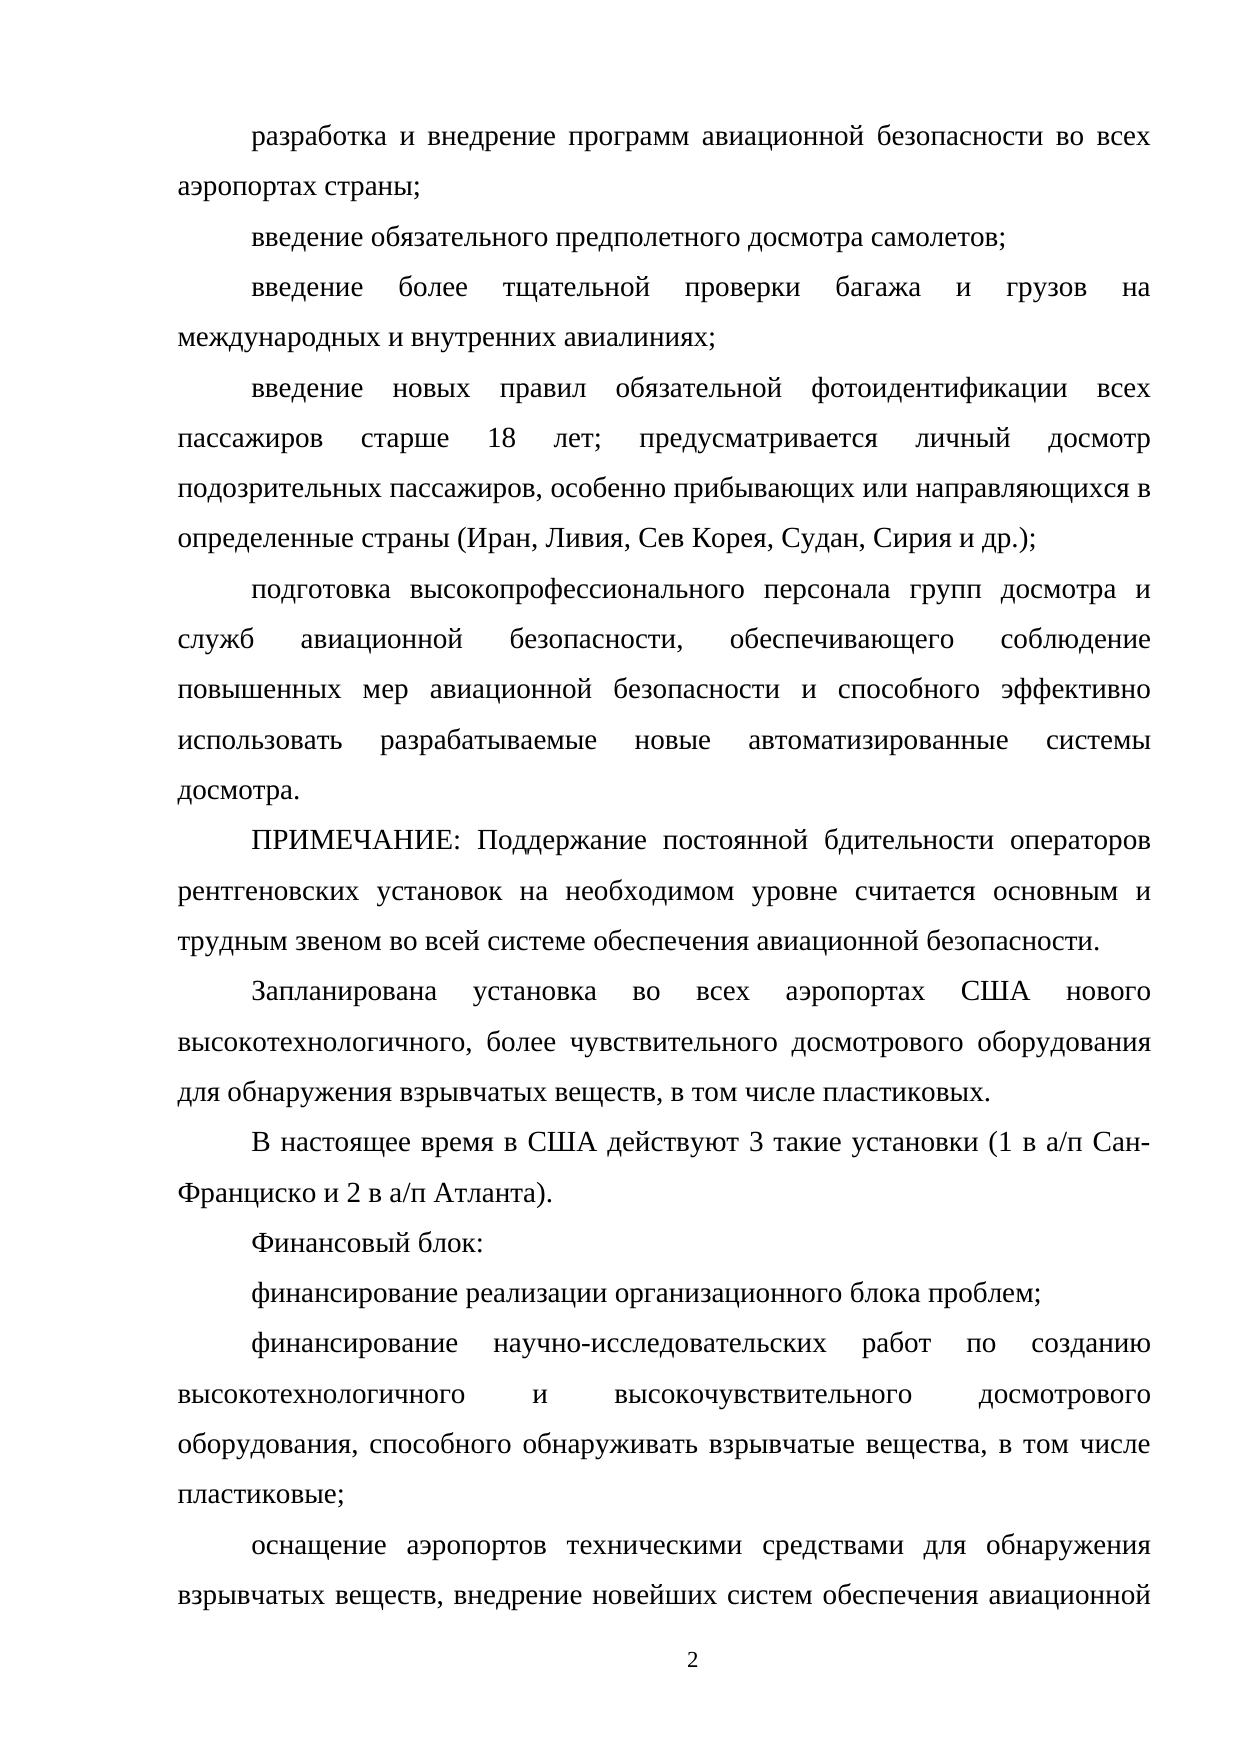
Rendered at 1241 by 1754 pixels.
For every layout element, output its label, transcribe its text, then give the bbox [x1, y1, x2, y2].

text Финансовый блок: [177, 1225, 1152, 1258]
text финансирование научно-исследовательских работ по созданию высокотехнологичного и высокочувствительного досмотрового оборудования, способного обнаруживать взрывчатые вещества, в том числе пластиковые; [177, 1326, 1152, 1510]
text разработка и внедрение программ авиационной безопасности во всех аэропортах страны; [177, 118, 1152, 202]
text В настоящее время в США действуют 3 такие установки (1 в а/п Сан-Франциско и 2 в а/п Атланта). [177, 1124, 1152, 1208]
text подготовка высокопрофессионального персонала групп досмотра и служб авиационной безопасности, обеспечивающего соблюдение повышенных мер авиационной безопасности и способного эффективно использовать разрабатываемые новые автоматизированные системы досмотра. [177, 571, 1152, 806]
text введение обязательного предполетного досмотра самолетов; [177, 219, 1152, 252]
text Запланирована установка во всех аэропортах США нового высокотехнологичного, более чувствительного досмотрового оборудования для обнаружения взрывчатых веществ, в том числе пластиковых. [177, 973, 1152, 1108]
text введение более тщательной проверки багажа и грузов на международных и внутренних авиалиниях; [177, 269, 1152, 353]
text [177, 1527, 1152, 1611]
text введение новых правил обязательной фотоидентификации всех пассажиров старше 18 лет; предусматривается личный досмотр подозрительных пассажиров, особенно прибывающих или направляющихся в определенные страны (Иран, Ливия, Сев Корея, Судан, Сирия и др.); [177, 370, 1152, 554]
text ПРИМЕЧАНИЕ: Поддержание постоянной бдительности операторов рентгеновских установок на необходимом уровне считается основным и трудным звеном во всей системе обеспечения авиационной безопасности. [177, 822, 1152, 957]
text финансирование реализации организационного блока проблем; [177, 1275, 1152, 1309]
